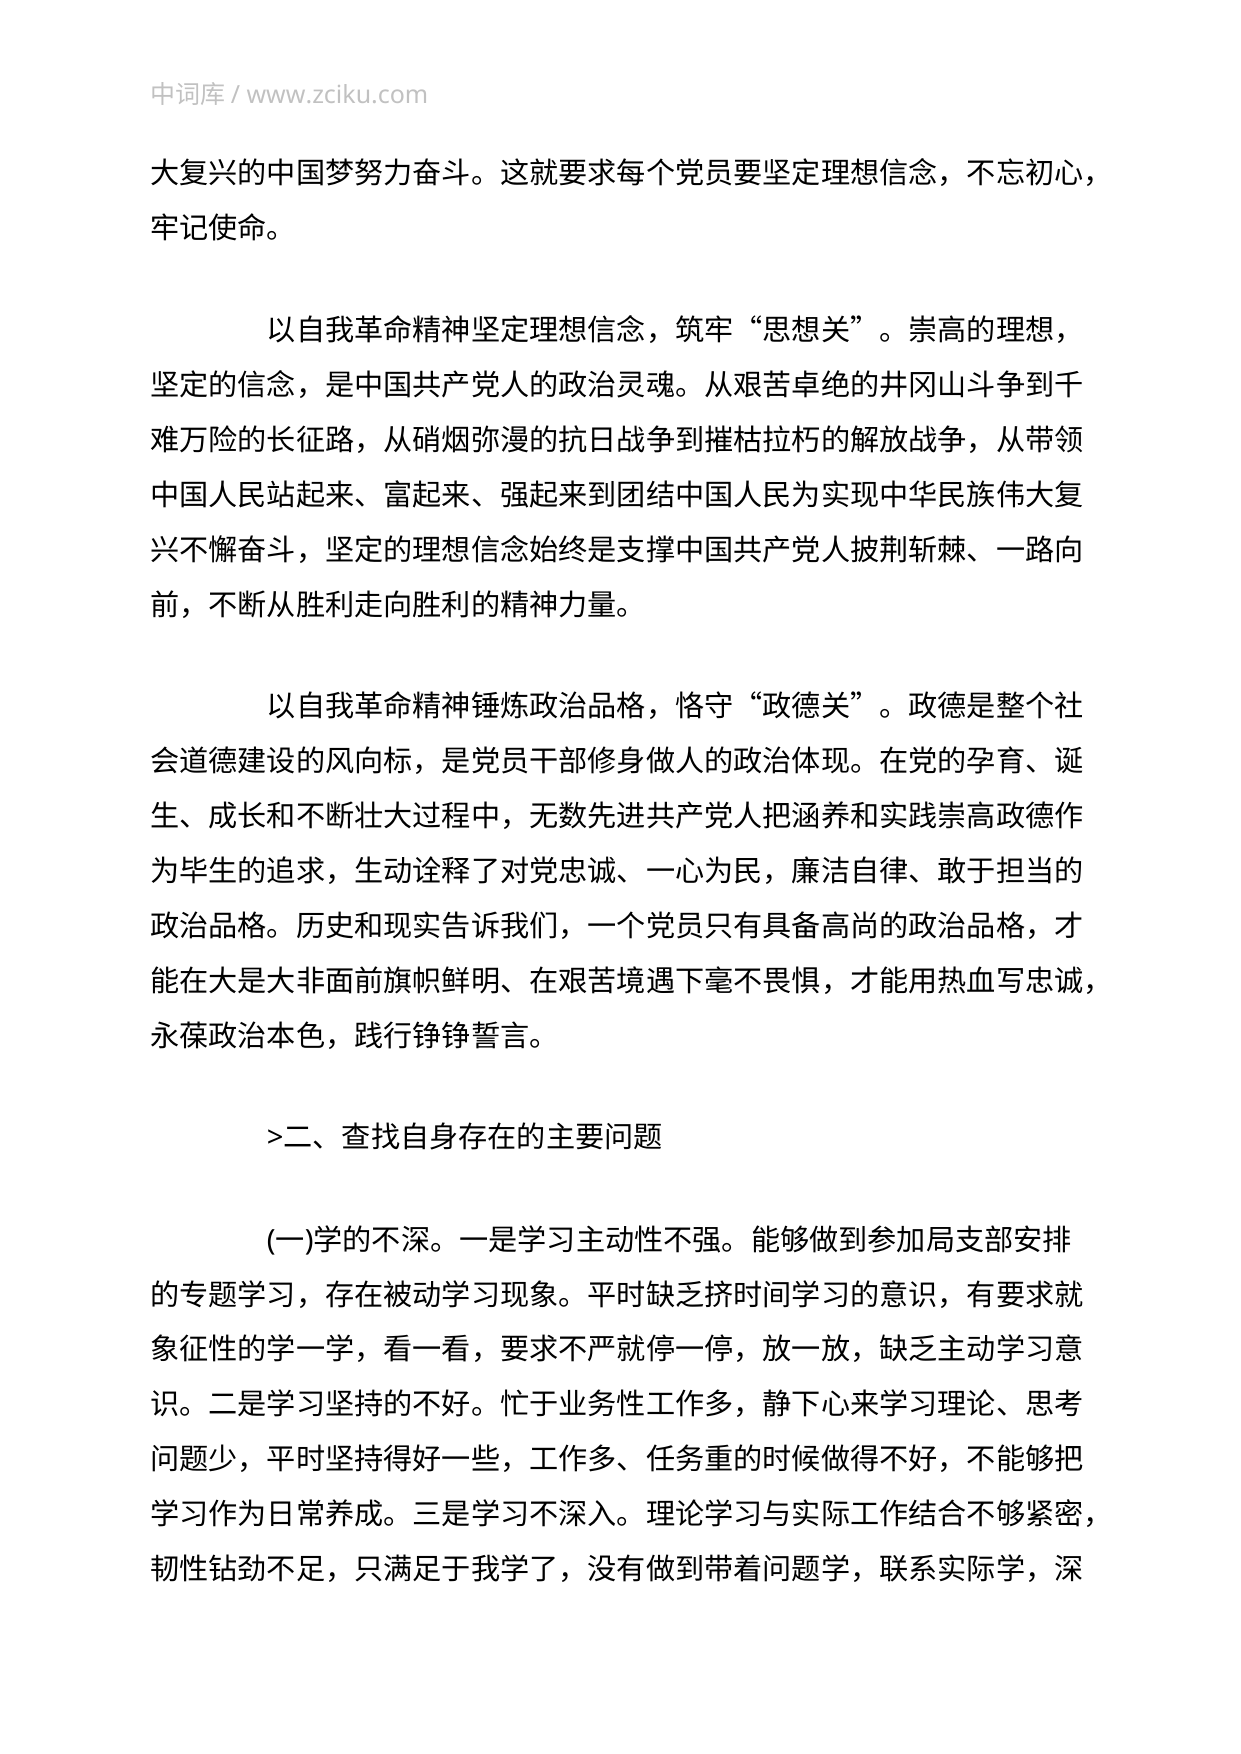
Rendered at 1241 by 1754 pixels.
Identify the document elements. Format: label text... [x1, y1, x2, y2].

text 以自我革命精神锤炼政治品格，恪守“政德关”。政德是整个社会道德建设的风向标，是党员干部修身做人的政治体现。在党的孕育、诞生、成长和不断壮大过程中，无数先进共产党人把涵养和实践崇高政德作为毕生的追求，生动诠释了对党忠诚、一心为民，廉洁自律、敢于担当的政治品格。历史和现实告诉我们，一个党员只有具备高尚的政治品格，才能在大是大非面前旗帜鲜明、在艰苦境遇下毫不畏惧，才能用热血写忠诚，永葆政治本色，践行铮铮誓言。 [150, 683, 1090, 1054]
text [150, 150, 1090, 247]
text 以自我革命精神坚定理想信念，筑牢“思想关”。崇高的理想，坚定的信念，是中国共产党人的政治灵魂。从艰苦卓绝的井冈山斗争到千难万险的长征路，从硝烟弥漫的抗日战争到摧枯拉朽的解放战争，从带领中国人民站起来、富起来、强起来到团结中国人民为实现中华民族伟大复兴不懈奋斗，坚定的理想信念始终是支撑中国共产党人披荆斩棘、一路向前，不断从胜利走向胜利的精神力量。 [150, 307, 1090, 623]
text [150, 1216, 1090, 1588]
text >二、查找自身存在的主要问题 [150, 1114, 1090, 1156]
